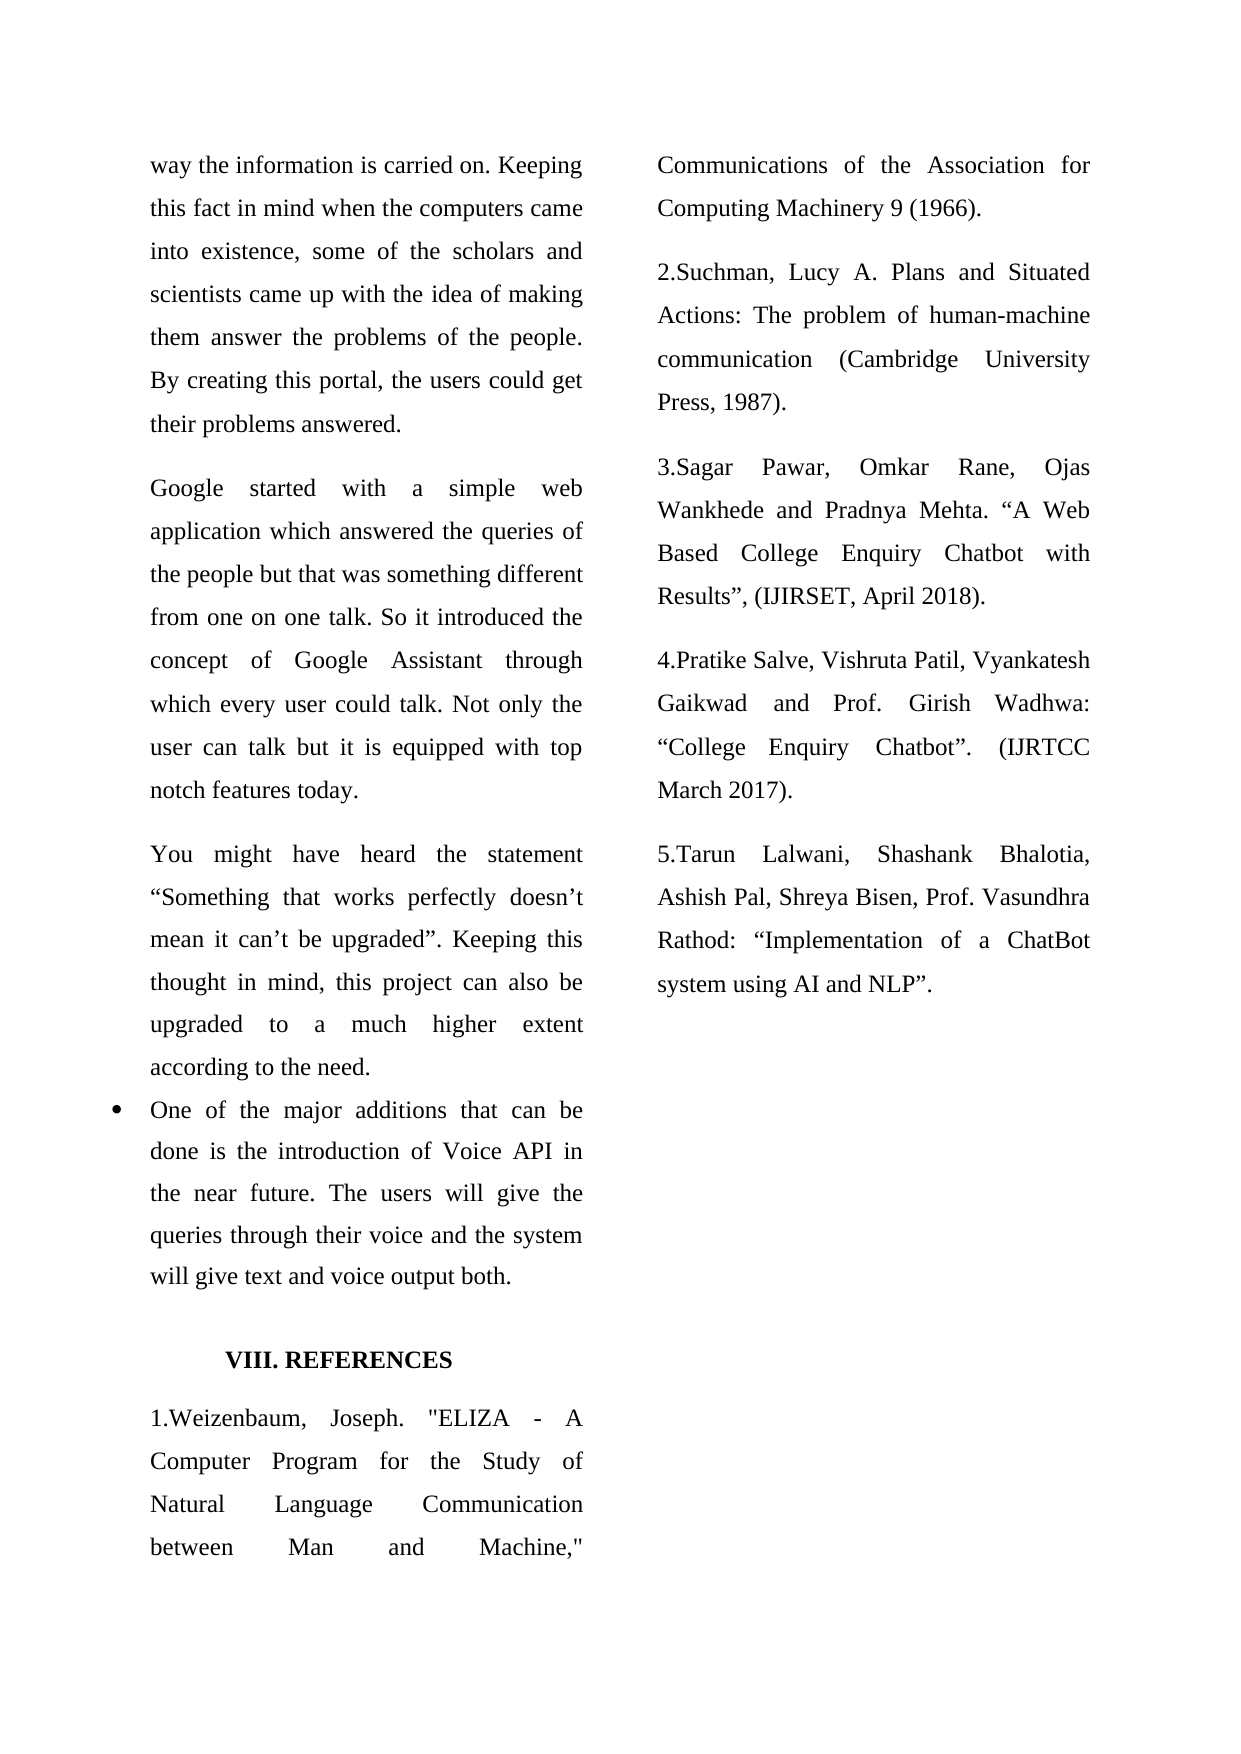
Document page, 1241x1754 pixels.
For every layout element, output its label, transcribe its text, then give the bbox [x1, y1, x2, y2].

text Google started with a simple web application which answered the queries of the people but that was something different from one on one talk. So it introduced the concept of Google Assistant through which every user could talk. Not only the user can talk but it is equipped with top notch features today. [150, 473, 583, 804]
list 2.Suchman, Lucy A. Plans and Situated Actions: The problem of human-machine communication (Cambridge University Press, 1987). [657, 257, 1090, 416]
list 5.Tarun Lalwani, Shashank Bhalotia, Ashish Pal, Shreya Bisen, Prof. Vasundhra Rathod: “Implementation of a ChatBot system using AI and NLP”. [657, 839, 1090, 997]
list VIII. REFERENCES [225, 1345, 583, 1374]
list One of the major additions that can be done is the introduction of Voice API in the near future. The users will give the queries through their voice and the system will give text and voice output both. [112, 1095, 583, 1290]
list 3.Sagar Pawar, Omkar Rane, Ojas Wankhede and Pradnya Mehta. “A Web Based College Enquiry Chatbot with Results”, (IJIRSET, April 2018). [657, 452, 1090, 610]
list 1.Weizenbaum, Joseph. "ELIZA - A Computer Program for the Study of Natural Language Communication between Man and Machine," Communications of the Association for Computing Machinery 9 (1966). [657, 150, 1090, 222]
list 1.Weizenbaum, Joseph. "ELIZA - A Computer Program for the Study of Natural Language Communication between Man and Machine," Communications of the Association for Computing Machinery 9 (1966). [150, 1403, 583, 1561]
text You might have heard the statement “Something that works perfectly doesn’t mean it can’t be upgraded”. Keeping this thought in mind, this project can also be upgraded to a much higher extent according to the need. [150, 839, 583, 1080]
list 4.Pratike Salve, Vishruta Patil, Vyankatesh Gaikwad and Prof. Girish Wadhwa: “College Enquiry Chatbot”. (IJRTCC March 2017). [657, 645, 1090, 803]
